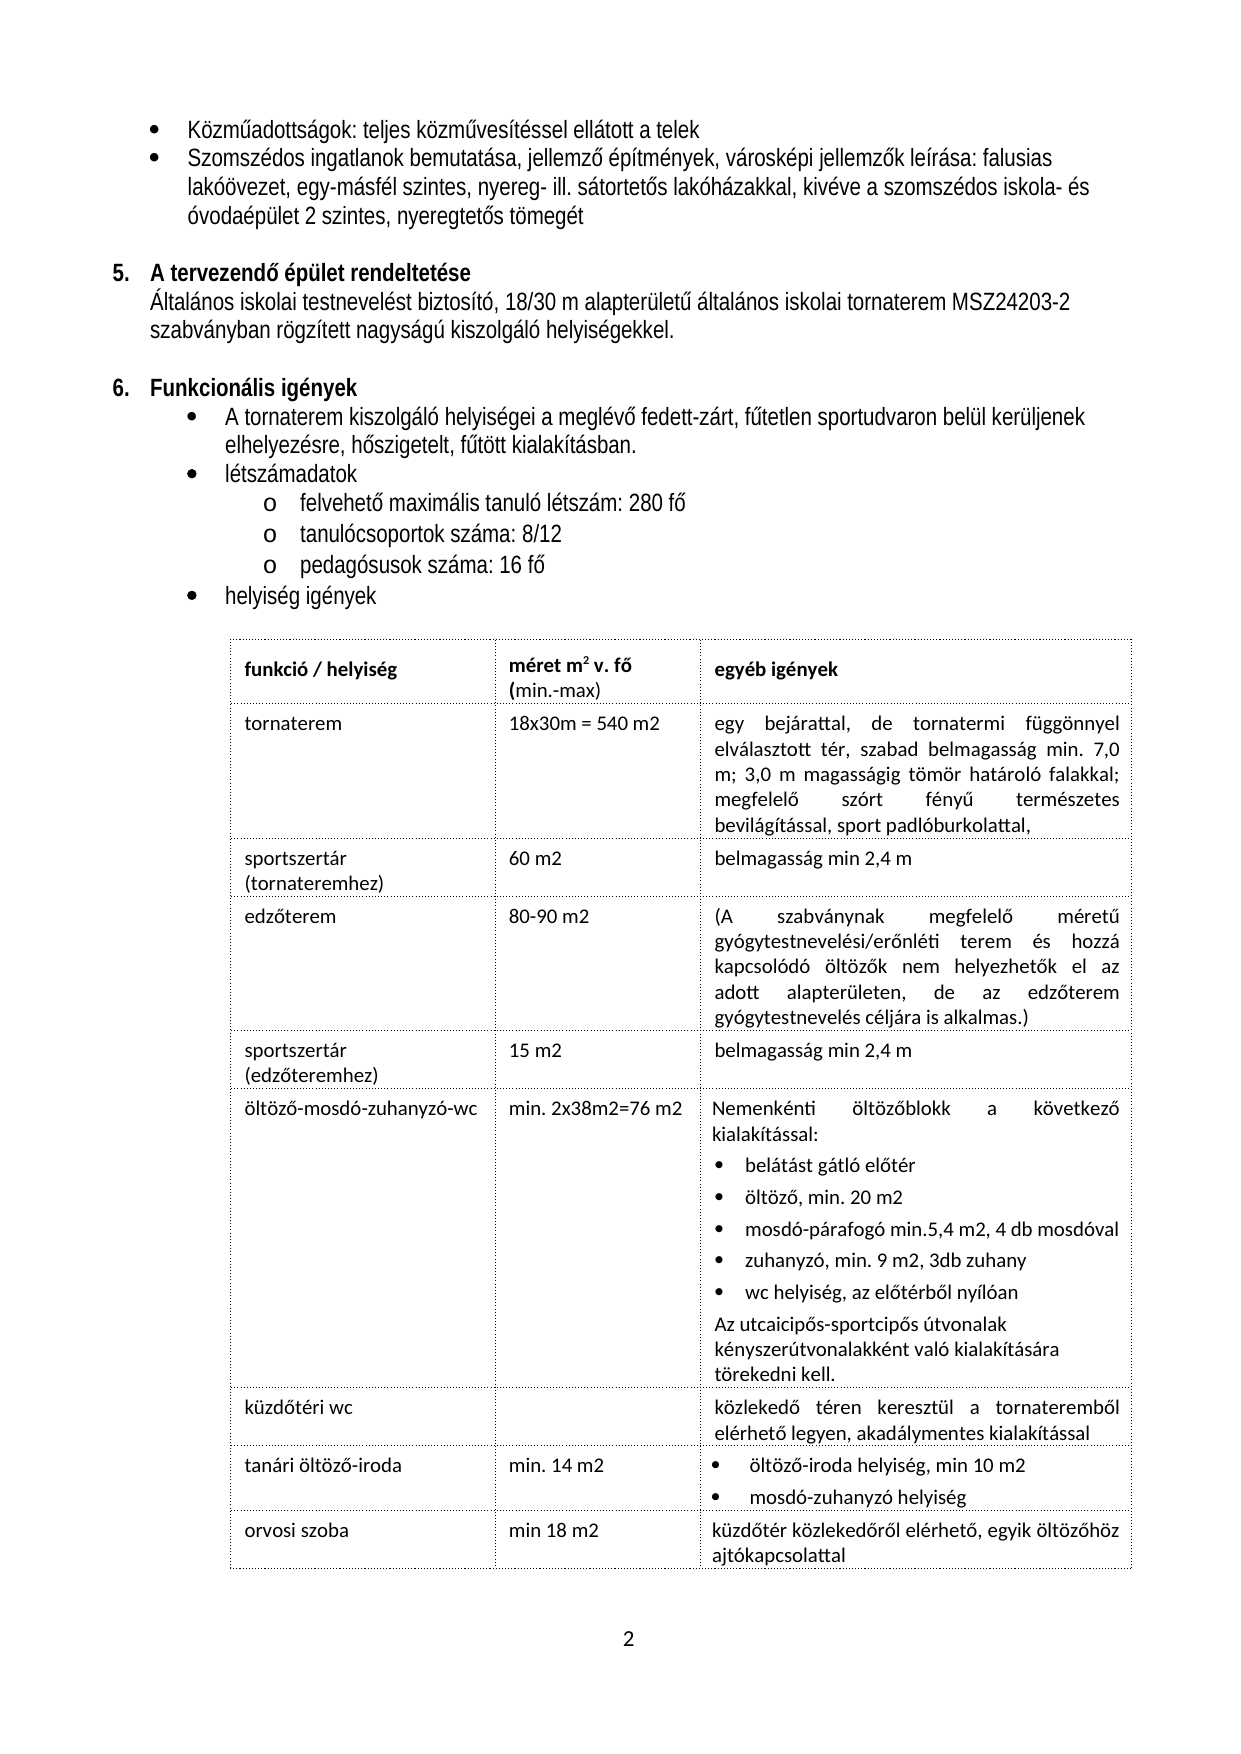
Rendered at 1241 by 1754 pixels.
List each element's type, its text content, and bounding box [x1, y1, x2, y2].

table_cell sportszertár (edzőteremhez) [231, 1030, 495, 1088]
table_header funkció / helyiség [231, 639, 495, 703]
table_header méret m2 v. fő (min.-max) [495, 639, 701, 703]
list Közműadottságok: teljes közművesítéssel ellátott a telek [150, 114, 1144, 143]
text Általános iskolai testnevelést biztosító, 18/30 m alapterületű általános iskolai tornaterem MSZ24203-2 szabványban rögzített nagyságú kiszolgáló helyiségekkel. [150, 287, 1144, 344]
list létszámadatok [187, 459, 1144, 488]
table_header egyéb igények [701, 639, 1131, 703]
table_cell belmagasság min 2,4 m [701, 1030, 1131, 1088]
table_cell közlekedő téren keresztül a tornateremből elérhető legyen, akadálymentes kialakítással [701, 1387, 1131, 1445]
list felvehető maximális tanuló létszám: 280 fő [262, 488, 1144, 519]
list A tervezendő épület rendeltetése [112, 258, 1144, 287]
table_cell Nemenkénti öltözőblokk a következő kialakítással: belátást gátló előtér öltöző, min. 20 m2 mosdó-párafogó min.5,4 m2, 4 db mosdóval zuhanyzó, min. 9 m2, 3db zuhany wc helyiség, az előtérből nyílóan Az utcaicipős-sportcipős útvonalak kényszerútvonalakként való kialakítására törekedni kell. [701, 1088, 1131, 1387]
list tanulócsoportok száma: 8/12 [262, 519, 1144, 550]
table_cell küzdőtéri wc [231, 1387, 495, 1445]
table_cell egy bejárattal, de tornatermi függönnyel elválasztott tér, szabad belmagasság min. 7,0 m; 3,0 m magasságig tömör határoló falakkal; megfelelő szórt fényű természetes bevilágítással, sport padlóburkolattal, [701, 703, 1131, 837]
table_cell sportszertár (tornateremhez) [231, 838, 495, 896]
table_cell edzőterem [231, 896, 495, 1030]
table_cell 60 m2 [495, 838, 701, 896]
list A tornaterem kiszolgáló helyiségei a meglévő fedett-zárt, fűtetlen sportudvaron belül kerüljenek elhelyezésre, hőszigetelt, fűtött kialakításban. [187, 401, 1144, 459]
table_cell tanári öltöző-iroda [231, 1445, 495, 1509]
table_cell min 18 m2 [495, 1510, 701, 1568]
table_cell [495, 1387, 701, 1445]
list helyiség igények [187, 581, 1144, 609]
list Funkcionális igények [112, 373, 1144, 401]
table_cell 15 m2 [495, 1030, 701, 1088]
table_cell orvosi szoba [231, 1510, 495, 1568]
table_cell min. 2x38m2=76 m2 [495, 1088, 701, 1387]
table_cell öltöző-mosdó-zuhanyzó-wc [231, 1088, 495, 1387]
table_cell min. 14 m2 [495, 1445, 701, 1509]
list pedagósusok száma: 16 fő [262, 550, 1144, 581]
table_cell öltöző-iroda helyiség, min 10 m2 mosdó-zuhanyzó helyiség [701, 1445, 1131, 1509]
table_cell (A szabványnak megfelelő méretű gyógytestnevelési/erőnléti terem és hozzá kapcsolódó öltözők nem helyezhetők el az adott alapterületen, de az edzőterem gyógytestnevelés céljára is alkalmas.) [701, 896, 1131, 1030]
table_cell küzdőtér közlekedőről elérhető, egyik öltözőhöz ajtókapcsolattal [701, 1510, 1131, 1568]
table_cell belmagasság min 2,4 m [701, 838, 1131, 896]
list Szomszédos ingatlanok bemutatása, jellemző építmények, városképi jellemzők leírása: falusias lakóövezet, egy-másfél szintes, nyereg- ill. sátortetős lakóházakkal, kivéve a szomszédos iskola- és óvodaépület 2 szintes, nyeregtetős tömegét [150, 143, 1144, 229]
table_cell tornaterem [231, 703, 495, 837]
table_cell 18x30m = 540 m2 [495, 703, 701, 837]
table_cell 80-90 m2 [495, 896, 701, 1030]
